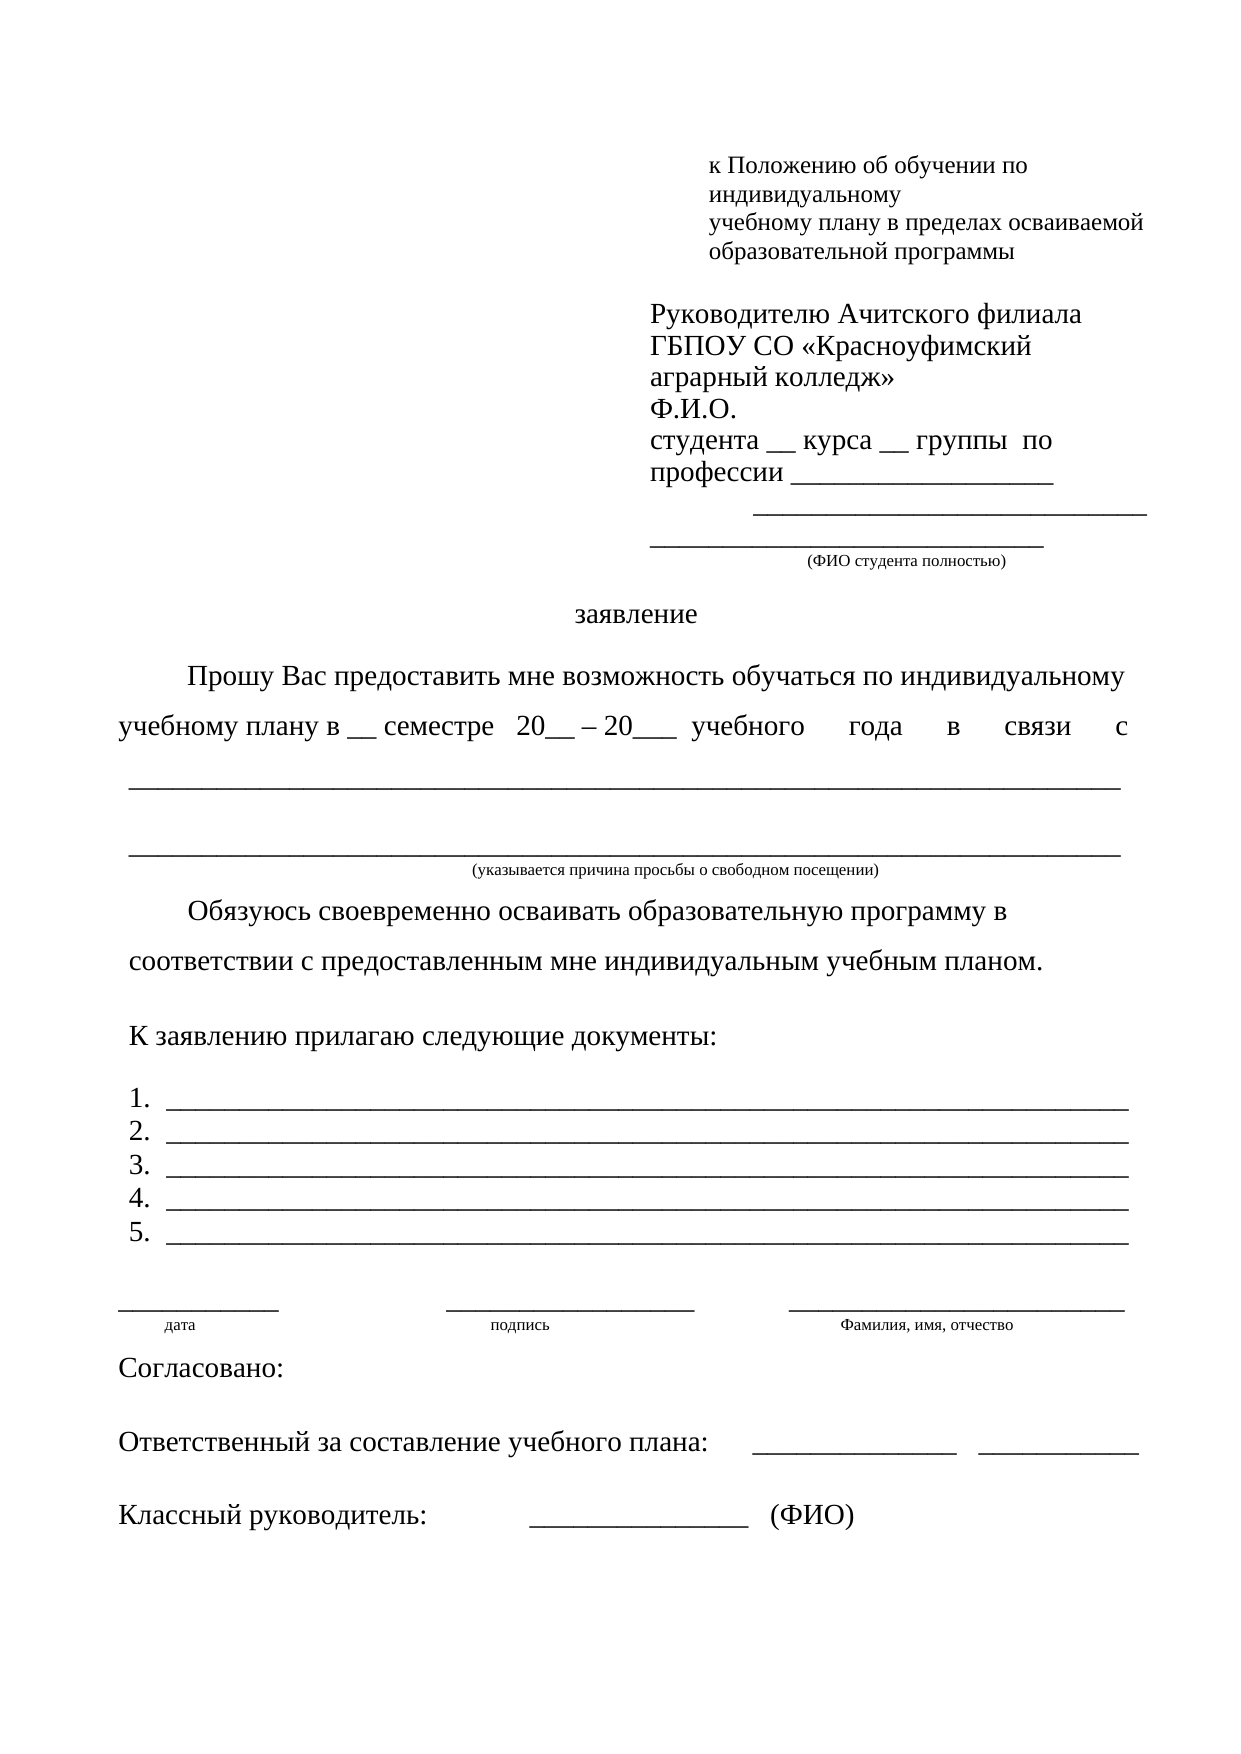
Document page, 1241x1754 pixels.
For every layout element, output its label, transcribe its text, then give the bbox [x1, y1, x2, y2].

text студента __ курса __ группы по профессии __________________ [650, 424, 1147, 488]
text Обязуюсь своевременно осваивать образовательную программу в соответствии с предоставленным мне индивидуальным учебным планом. [128, 893, 1163, 977]
list __________________________________________________________________ [128, 1113, 1163, 1147]
list __________________________________________________________________ [128, 1214, 1163, 1248]
text ___________ _________________ _______________________ [118, 1281, 1163, 1315]
text заявление [574, 596, 1163, 629]
text Ф.И.О. [650, 393, 1147, 424]
text К заявлению прилагаю следующие документы: [128, 1018, 1163, 1051]
text Ответственный за составление учебного плана: ______________ ___________ [118, 1422, 1163, 1458]
text ___________________________ ___________________________ [650, 488, 1147, 551]
text ____________________________________________________________________ [129, 826, 1163, 859]
text образовательной программы [709, 236, 1163, 265]
list __________________________________________________________________ [128, 1147, 1163, 1181]
text (ФИО студента полностью) [650, 551, 1163, 584]
text Согласовано: [118, 1348, 1163, 1385]
list __________________________________________________________________ [128, 1080, 1163, 1113]
text учебному плану в пределах осваиваемой [709, 207, 1163, 236]
text (указывается причина просьбы о свободном посещении) [129, 859, 1163, 893]
text дата подпись Фамилия, имя, отчество [118, 1315, 1163, 1348]
text к Положению об обучении по индивидуальному [709, 150, 1163, 207]
text Руководителю Ачитского филиала ГБПОУ СО «Красноуфимский аграрный колледж» [650, 298, 1147, 393]
text ____________________________________________________________________ [129, 759, 1163, 792]
text Классный руководитель: _______________ (ФИО) [118, 1495, 1163, 1532]
list __________________________________________________________________ [128, 1181, 1163, 1214]
text Прошу Вас предоставить мне возможность обучаться по индивидуальному учебному плану в __ семестре 20__ – 20___ учебного года в связи с [118, 658, 1163, 742]
